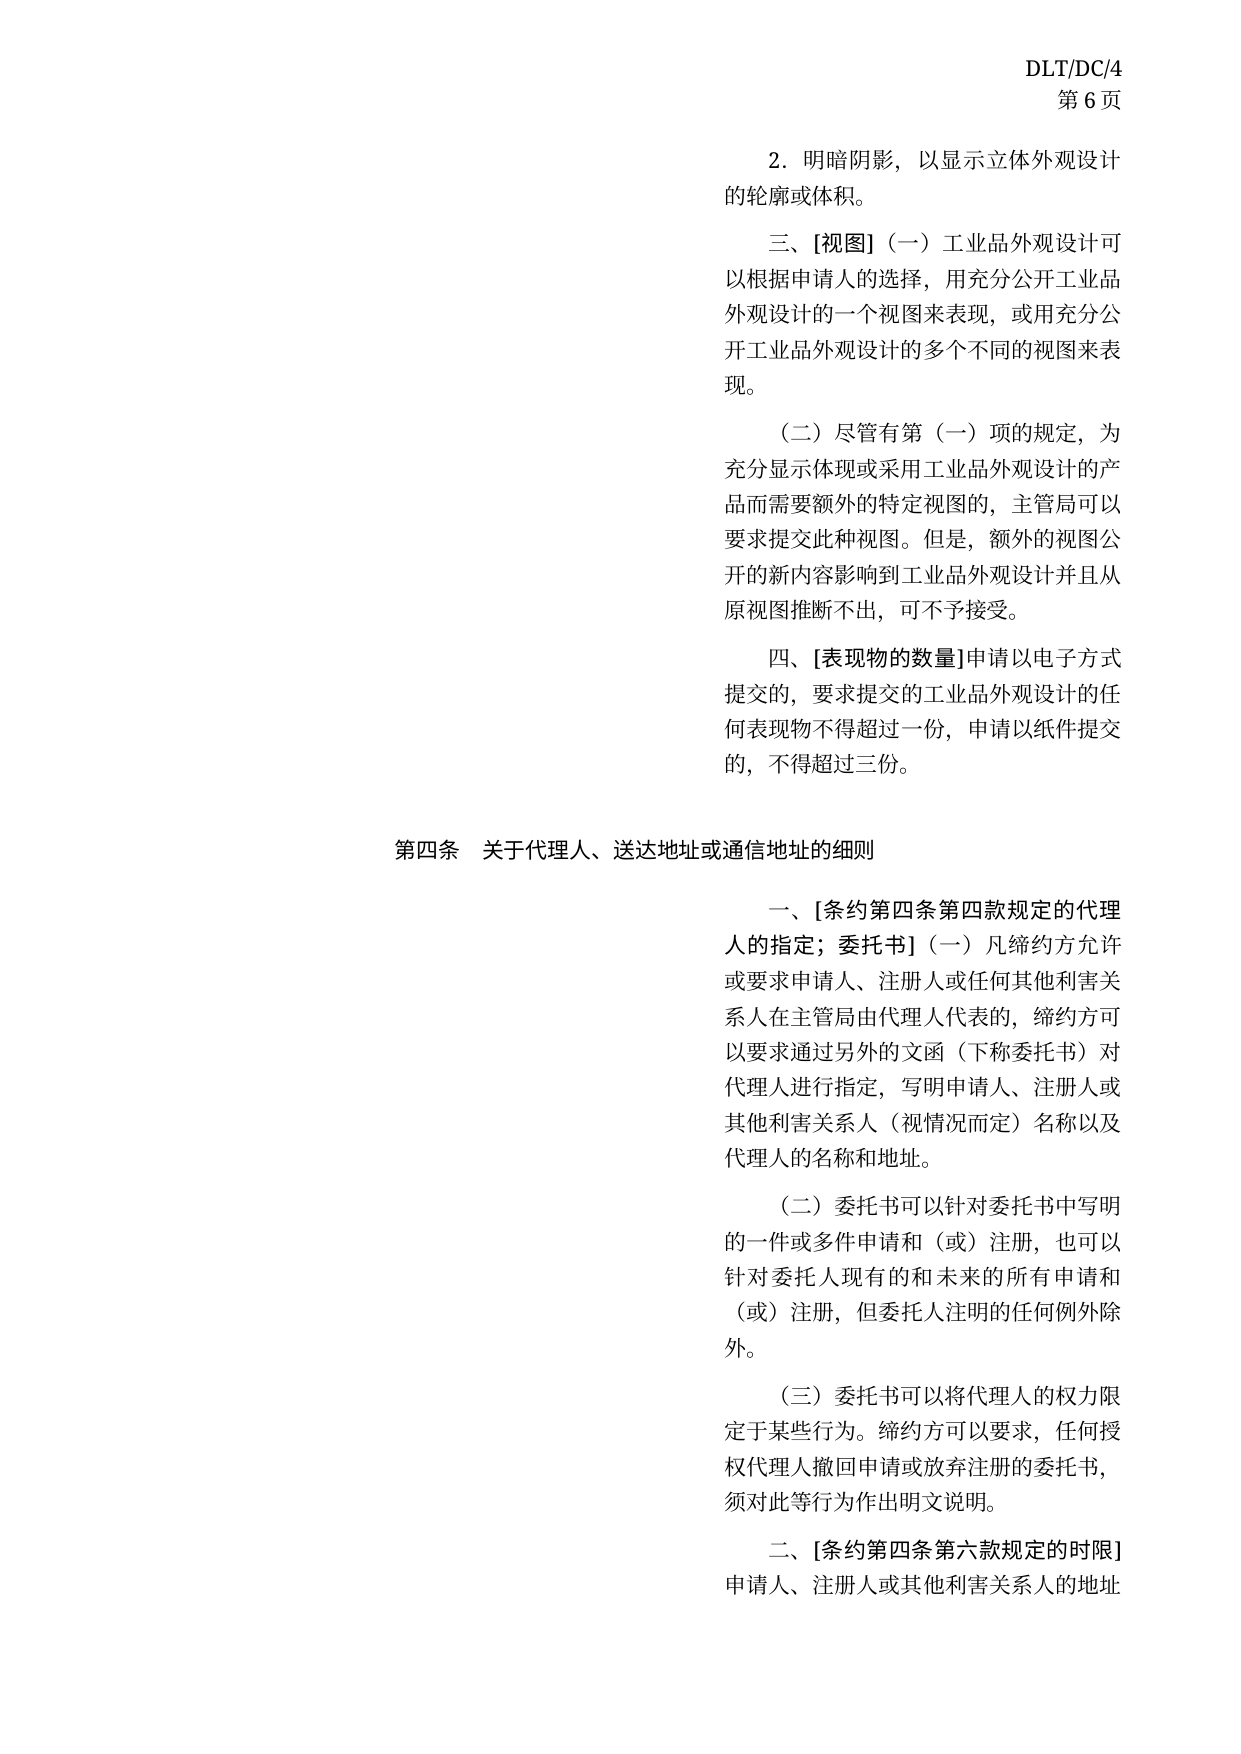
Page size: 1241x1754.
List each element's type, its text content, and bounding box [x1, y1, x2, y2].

text （三）委托书可以将代理人的权力限定于某些行为。缔约方可以要求，任何授权代理人撤回申请或放弃注册的委托书，须对此等行为作出明文说明。 [724, 1375, 1122, 1517]
text 2．明暗阴影，以显示立体外观设计的轮廓或体积。 [724, 139, 1122, 210]
text 第四条 关于代理人、送达地址或通信地址的细则 [148, 829, 1122, 864]
text 四、[表现物的数量]申请以电子方式提交的，要求提交的工业品外观设计的任何表现物不得超过一份，申请以纸件提交的，不得超过三份。 [724, 637, 1122, 779]
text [724, 1529, 1122, 1600]
text 三、[视图]（一）工业品外观设计可以根据申请人的选择，用充分公开工业品外观设计的一个视图来表现，或用充分公开工业品外观设计的多个不同的视图来表现。 [724, 223, 1122, 400]
text 一、[条约第四条第四款规定的代理人的指定；委托书]（一）凡缔约方允许或要求申请人、注册人或任何其他利害关系人在主管局由代理人代表的，缔约方可以要求通过另外的文函（下称委托书）对代理人进行指定，写明申请人、注册人或其他利害关系人（视情况而定）名称以及代理人的名称和地址。 [724, 889, 1122, 1173]
text （二）委托书可以针对委托书中写明的一件或多件申请和（或）注册，也可以针对委托人现有的和未来的所有申请和（或）注册，但委托人注明的任何例外除外。 [724, 1185, 1122, 1362]
text （二）尽管有第（一）项的规定，为充分显示体现或采用工业品外观设计的产品而需要额外的特定视图的，主管局可以要求提交此种视图。但是，额外的视图公开的新内容影响到工业品外观设计并且从原视图推断不出，可不予接受。 [724, 412, 1122, 625]
